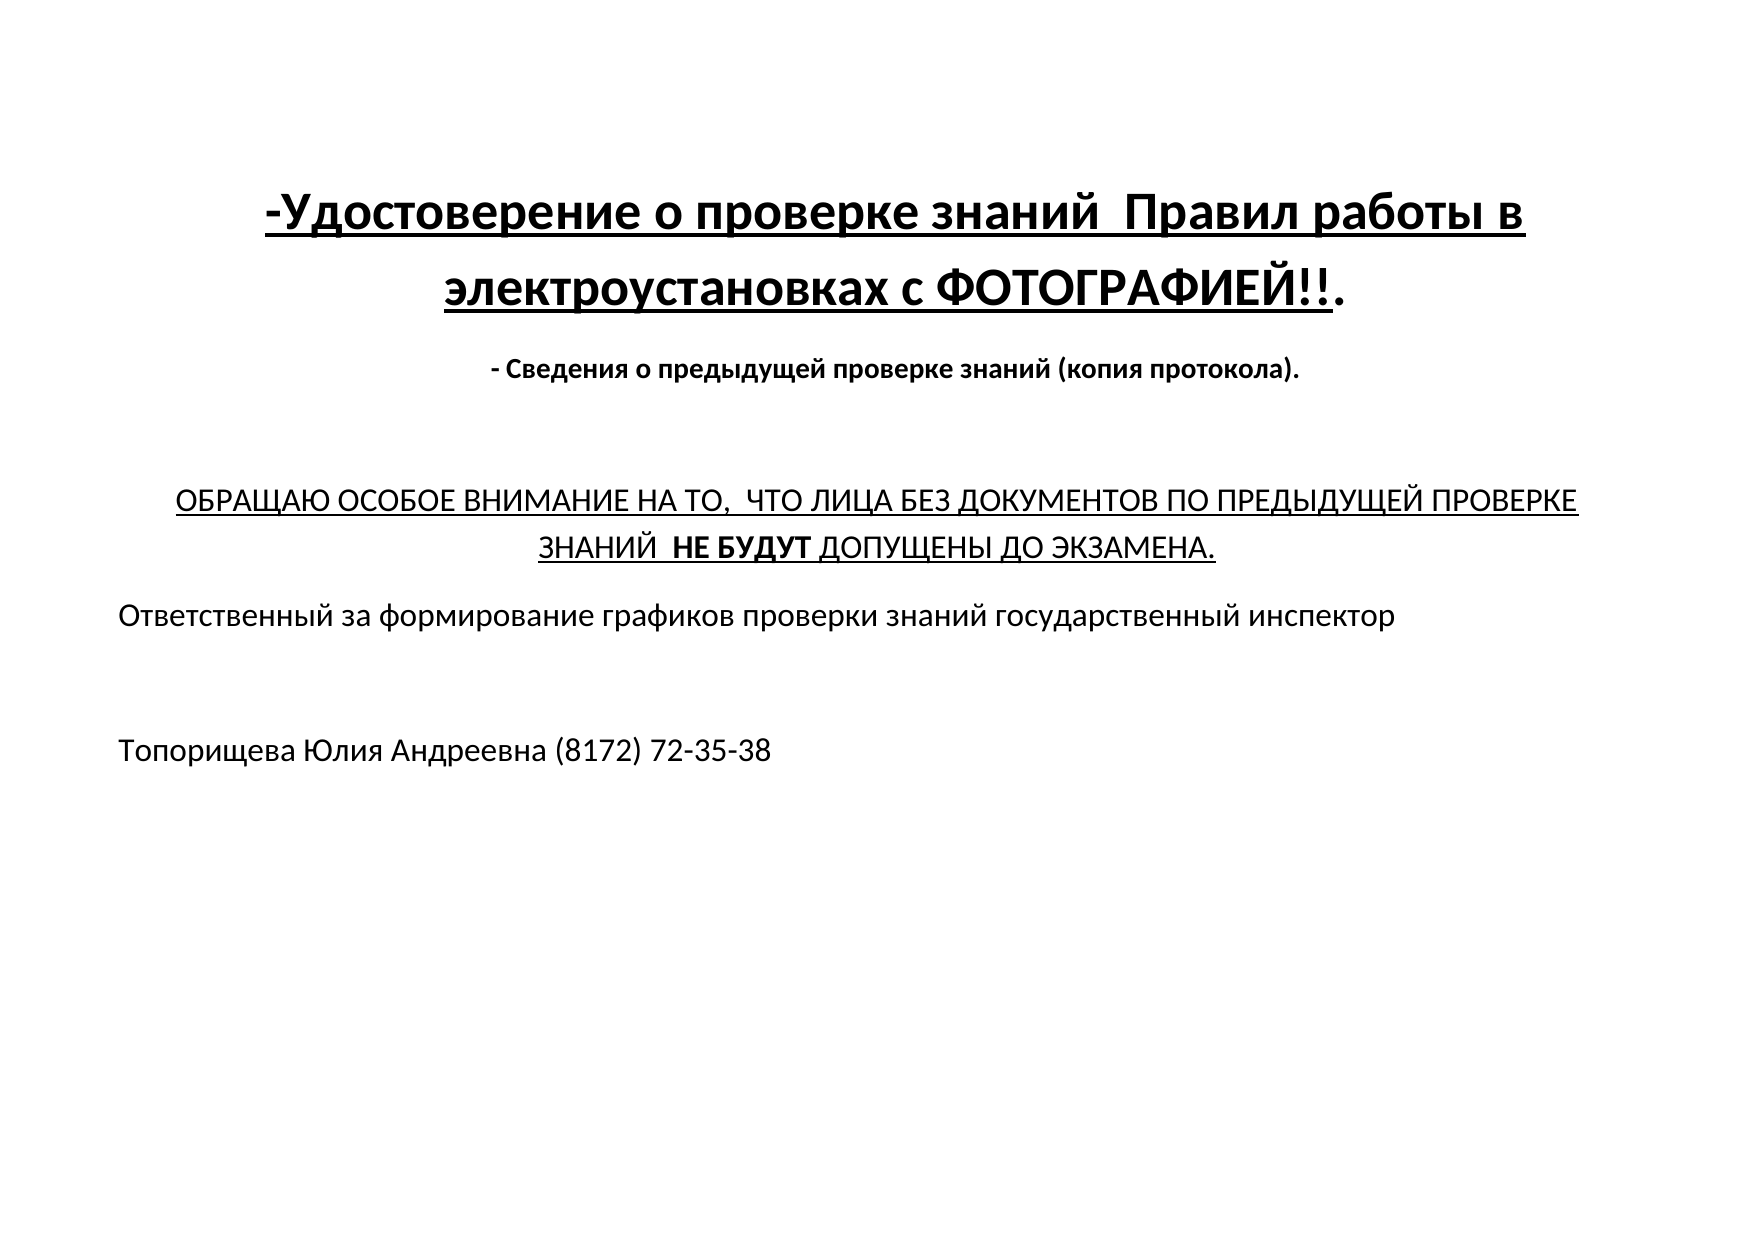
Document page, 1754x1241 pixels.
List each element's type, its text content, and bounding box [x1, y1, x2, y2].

text Ответственный за формирование графиков проверки знаний государственный инспектор [118, 594, 1636, 634]
text - Сведения о предыдущей проверке знаний (копия протокола). [155, 350, 1636, 386]
text ОБРАЩАЮ ОСОБОЕ ВНИМАНИЕ НА ТО, ЧТО ЛИЦА БЕЗ ДОКУМЕНТОВ ПО ПРЕДЫДУЩЕЙ ПРОВЕРКЕ ЗНАНИЙ НЕ БУДУТ ДОПУЩЕНЫ ДО ЭКЗАМЕНА. [118, 479, 1636, 567]
text Топорищева Юлия Андреевна (8172) 72-35-38 [118, 729, 1636, 770]
text -Удостоверение о проверке знаний Правил работы в электроустановках с ФОТОГРАФИЕЙ!!. [155, 177, 1636, 319]
